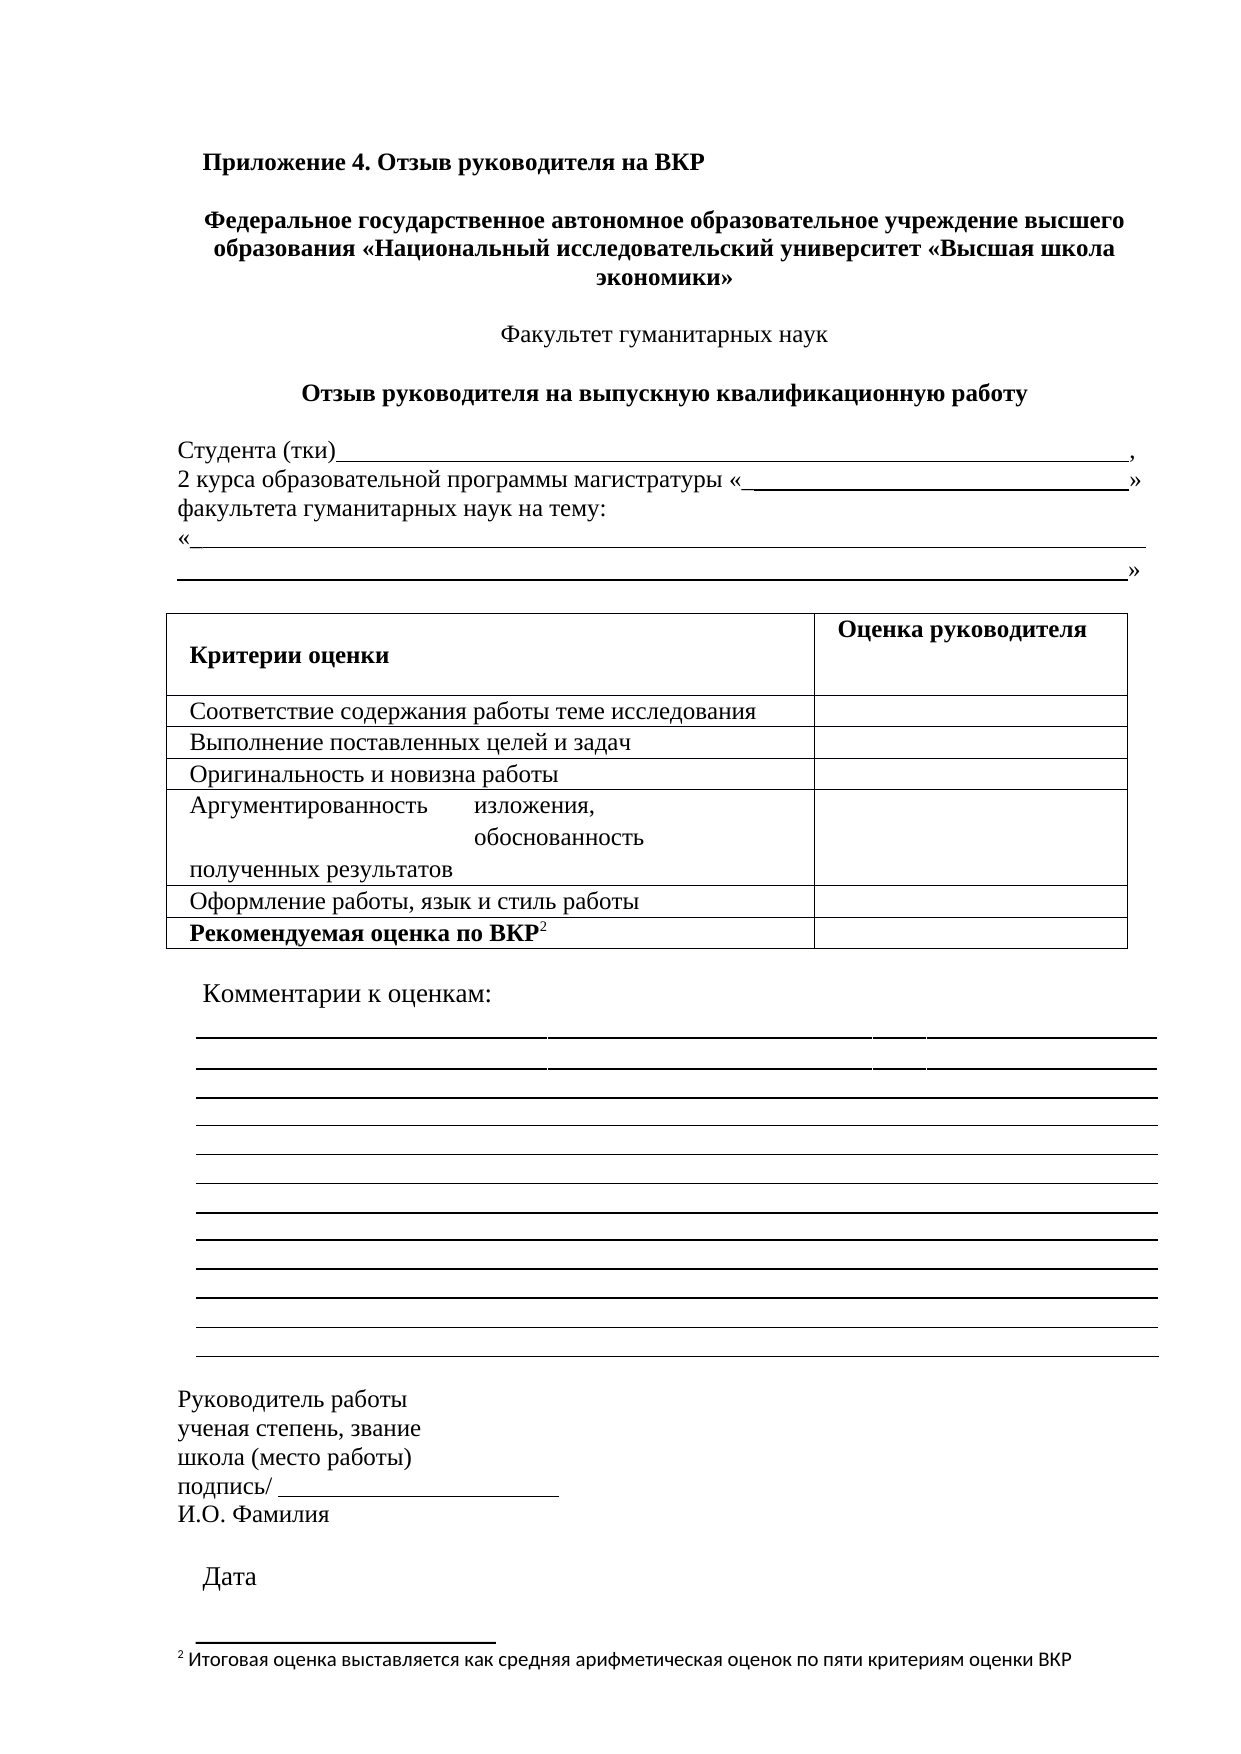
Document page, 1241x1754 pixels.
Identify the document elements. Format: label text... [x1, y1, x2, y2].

table_cell [815, 759, 1127, 789]
table_cell Оригинальность и новизна работы [167, 759, 814, 789]
table_cell Оформление работы, язык и стиль работы [167, 886, 814, 917]
table_header Оценка руководителя [815, 614, 1127, 695]
table_cell Выполнение поставленных целей и задач [167, 727, 814, 758]
table_cell Соответствие содержания работы теме исследования [167, 696, 814, 726]
text И.О. Фамилия [177, 1499, 1171, 1528]
text Федеральное государственное автономное образовательное учреждение высшего образования «Национальный исследовательский университет «Высшая школа экономики» [157, 205, 1171, 291]
table_cell Аргументированность изложения, обоснованность полученных результатов [167, 790, 814, 885]
text » [177, 554, 1171, 583]
subtitle Отзыв руководителя на выпускную квалификационную работу [158, 378, 1171, 407]
table_cell [815, 886, 1127, 917]
subtitle Приложение 4. Отзыв руководителя на ВКР [177, 147, 1171, 176]
table_cell [815, 918, 1127, 948]
text подпись/ [177, 1471, 1171, 1499]
text Руководитель работы ученая степень, звание школа (место работы) [177, 1384, 423, 1471]
table_cell [815, 790, 1127, 885]
subtitle Комментарии к оценкам: [177, 977, 1171, 1009]
table_cell [815, 696, 1127, 726]
subtitle Дата [177, 1559, 1171, 1591]
text Факультет гуманитарных наук [157, 319, 1171, 348]
text Студента (тки) , 2 курса образовательной программы магистратуры «_ » факультета гуманитарных наук на тему: [177, 436, 1142, 522]
table_header Критерии оценки [167, 614, 814, 695]
text 2 Итоговая оценка выставляется как средняя арифметическая оценок по пяти критериям оценки ВКР [177, 1647, 1171, 1672]
table_cell Рекомендуемая оценка по ВКР2 [167, 918, 814, 948]
text «_ [152, 522, 1171, 551]
table_cell [815, 727, 1127, 758]
